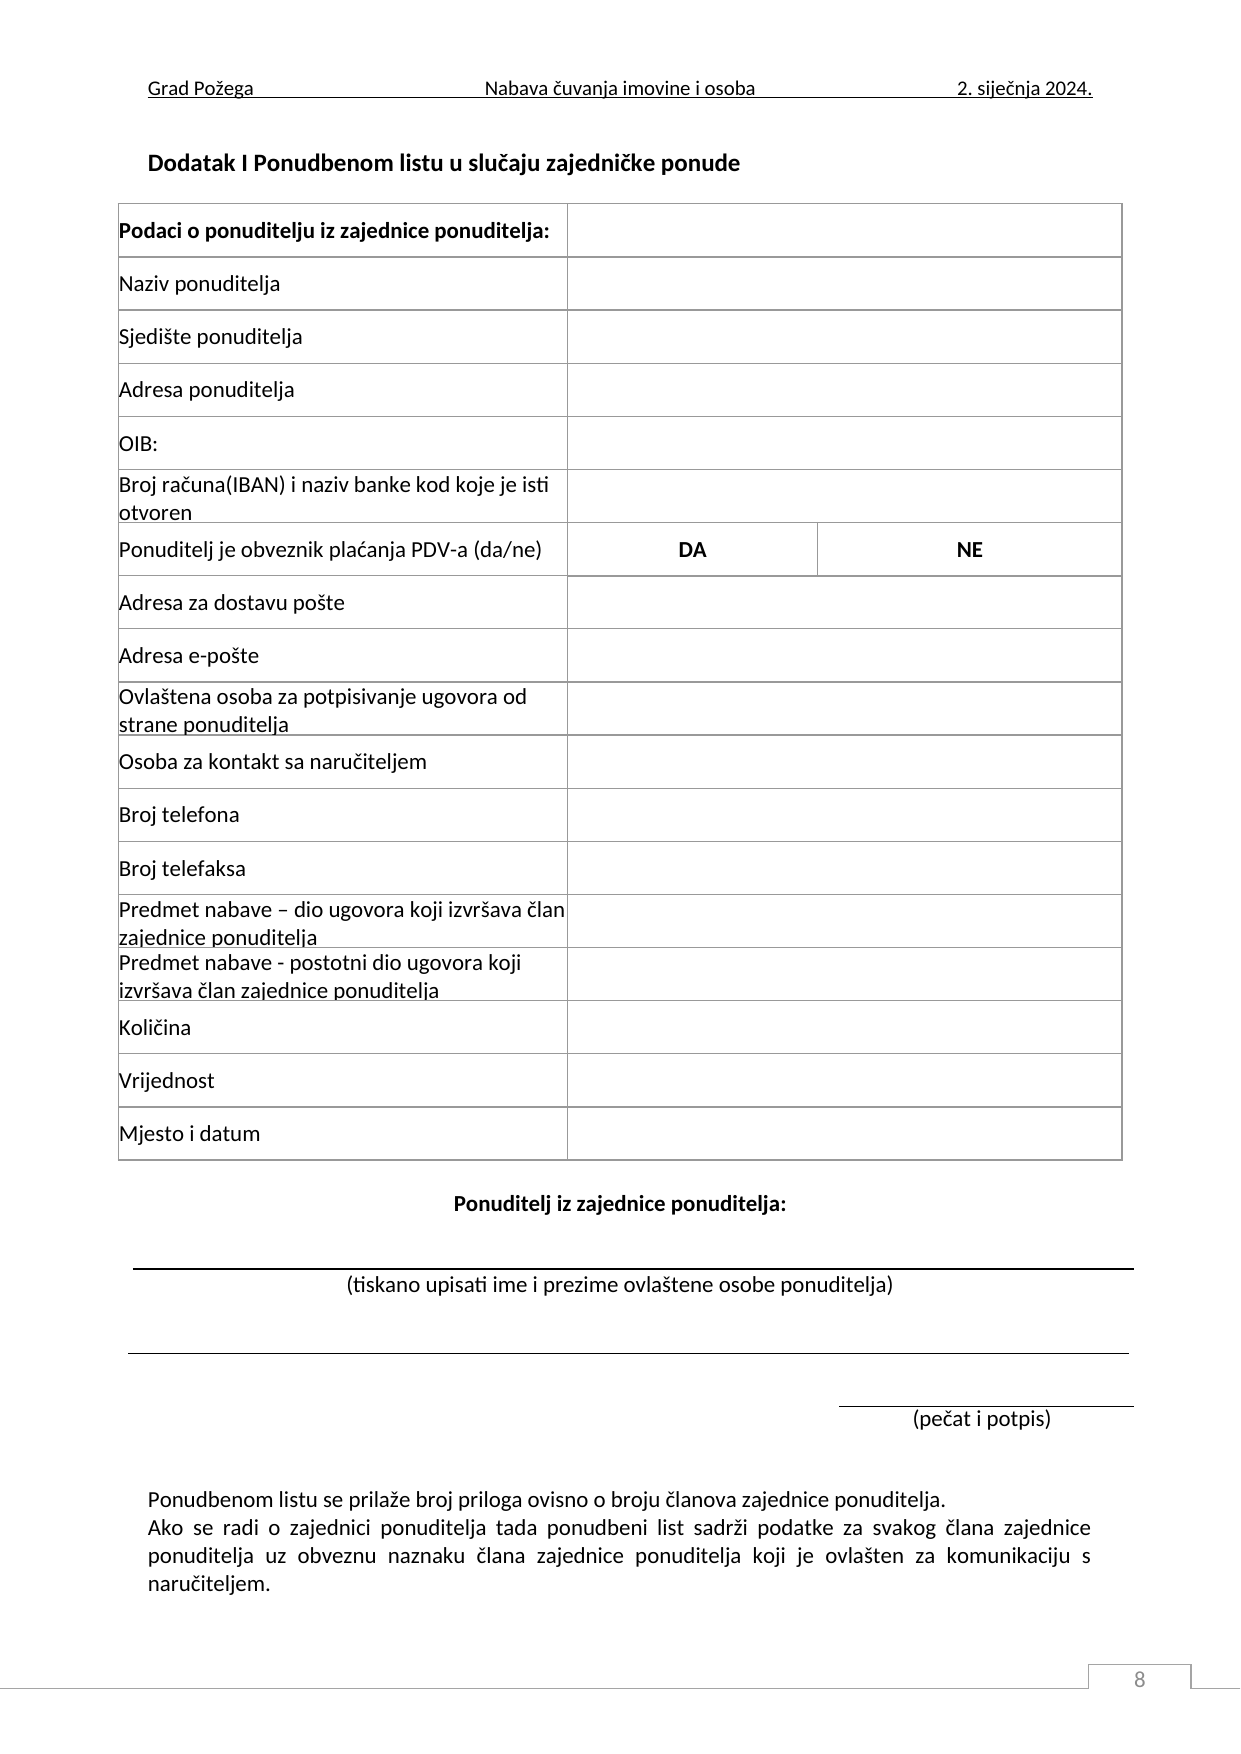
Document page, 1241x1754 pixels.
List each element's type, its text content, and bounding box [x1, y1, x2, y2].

table_cell Broj telefaksa [119, 842, 567, 894]
table_cell [568, 948, 1121, 1000]
table_cell Mjesto i datum [119, 1108, 567, 1159]
table_cell Adresa ponuditelja [119, 364, 567, 416]
table_cell [568, 629, 1121, 681]
text Ponuditelj iz zajednice ponuditelja: [148, 1189, 1093, 1217]
table_cell Ovlaštena osoba za potpisivanje ugovora od strane ponuditelja [119, 683, 567, 734]
table_cell Broj telefona [119, 789, 567, 841]
table_cell DA [568, 523, 817, 575]
table_cell [568, 470, 1121, 522]
table_cell Osoba za kontakt sa naručiteljem [119, 736, 567, 787]
table_cell [568, 789, 1121, 841]
text (tiskano upisati ime i prezime ovlaštene osobe ponuditelja) [148, 1270, 1093, 1298]
table_cell Ponuditelj je obveznik plaćanja PDV-a (da/ne) [119, 523, 567, 575]
table_cell [568, 736, 1121, 787]
table_cell [568, 842, 1121, 894]
table_cell Količina [119, 1001, 567, 1053]
table_cell [568, 683, 1121, 734]
table_cell OIB: [119, 417, 567, 469]
table_cell Adresa e-pošte [119, 629, 567, 681]
table_cell Sjedište ponuditelja [119, 311, 567, 362]
table_header [568, 204, 1121, 256]
table_cell [568, 311, 1121, 362]
table_cell Predmet nabave - postotni dio ugovora koji izvršava član zajednice ponuditelja [119, 948, 567, 1000]
text Ponudbenom listu se prilaže broj priloga ovisno o broju članova zajednice ponuditelja. [148, 1485, 1093, 1513]
table_cell [568, 1108, 1121, 1159]
text Ako se radi o zajednici ponuditelja tada ponudbeni list sadrži podatke za svakog člana zajednice ponuditelja uz obveznu naznaku člana zajednice ponuditelja koji je ovlašten za komunikaciju s naručiteljem. [148, 1513, 1093, 1597]
table_cell [568, 577, 1121, 628]
table_cell Predmet nabave – dio ugovora koji izvršava član zajednice ponuditelja [119, 895, 567, 947]
table_cell [568, 1054, 1121, 1106]
table_cell [568, 1001, 1121, 1053]
table_cell [568, 417, 1121, 469]
table_cell Vrijednost [119, 1054, 567, 1106]
table_cell [568, 895, 1121, 947]
text Dodatak I Ponudbenom listu u slučaju zajedničke ponude [148, 148, 1093, 178]
table_cell [568, 258, 1121, 309]
table_cell Naziv ponuditelja [119, 258, 567, 309]
table_cell NE [818, 523, 1121, 575]
table_cell [568, 364, 1121, 416]
table_cell Broj računa(IBAN) i naziv banke kod koje je isti otvoren [119, 470, 567, 522]
table_header Podaci o ponuditelju iz zajednice ponuditelja: [119, 204, 567, 256]
table_cell Adresa za dostavu pošte [119, 576, 567, 628]
text (pečat i potpis) [871, 1404, 1093, 1432]
